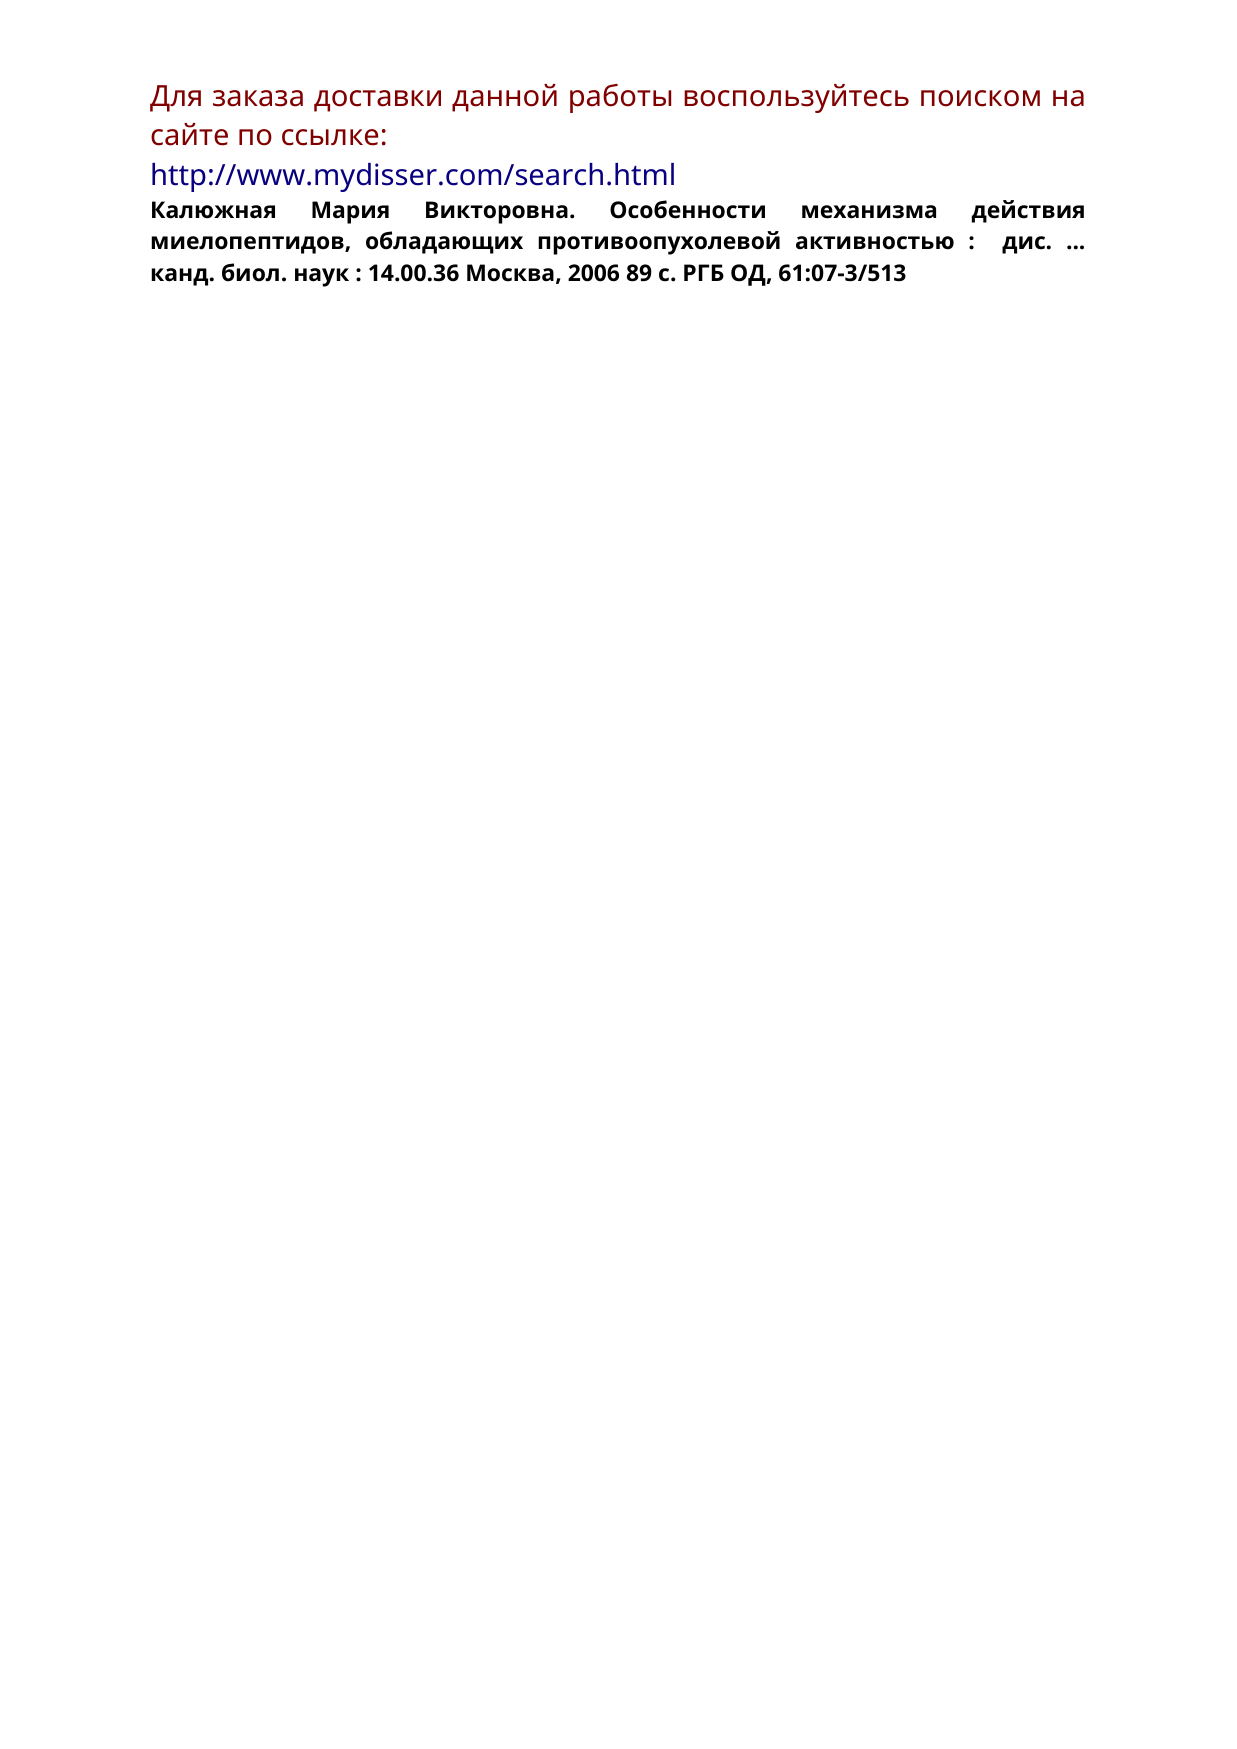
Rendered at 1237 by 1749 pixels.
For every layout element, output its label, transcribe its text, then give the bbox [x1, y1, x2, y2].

text Калюжная Мария Викторовна. Особенности механизма действия миелопептидов, обладающих противоопухолевой активностью : дис. ... канд. биол. наук : 14.00.36 Москва, 2006 89 с. РГБ ОД, 61:07-3/513 [150, 194, 1086, 288]
